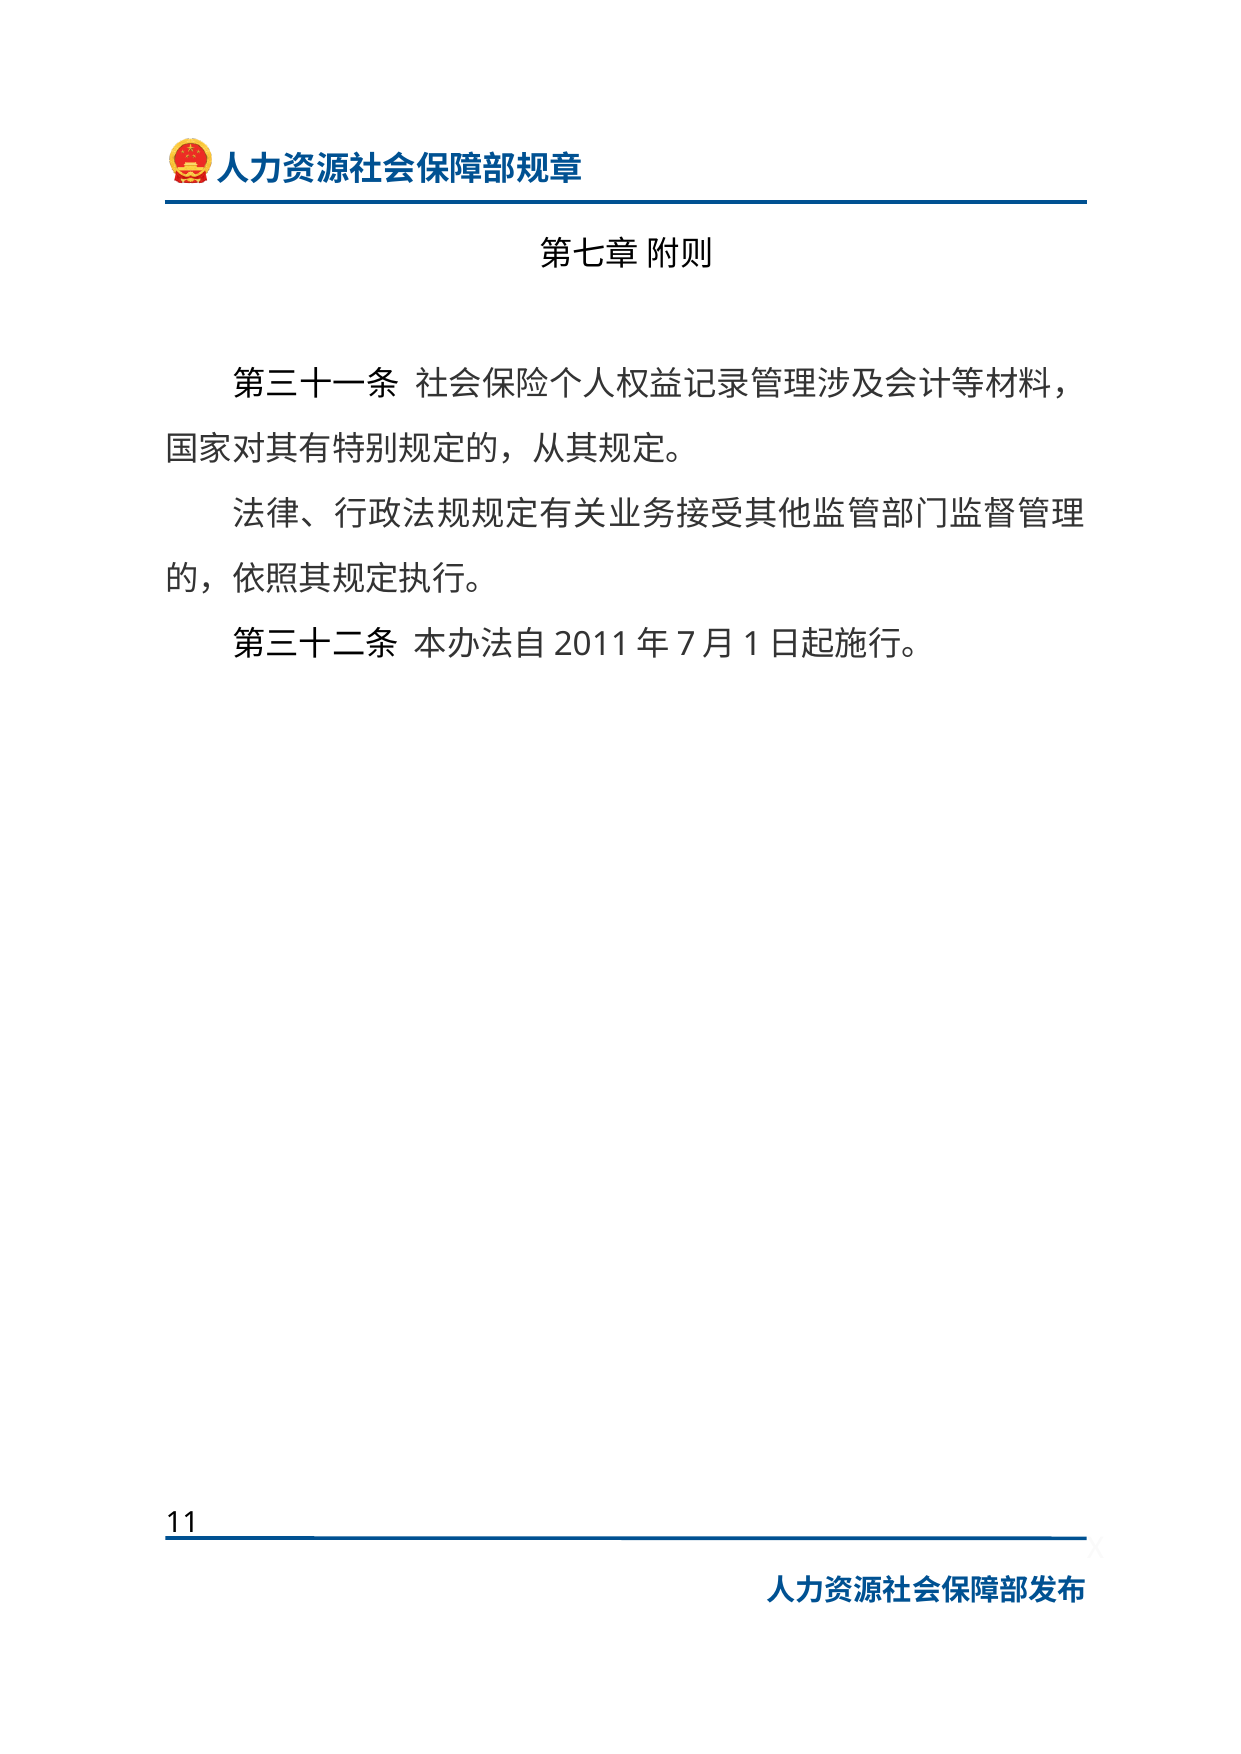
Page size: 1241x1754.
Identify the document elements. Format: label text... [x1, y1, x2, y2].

text 第三十二条 本办法自2011年7月1日起施行。 [165, 609, 1087, 674]
text 法律、行政法规规定有关业务接受其他监管部门监督管理的，依照其规定执行。 [165, 479, 1087, 609]
list 附则 [165, 219, 1087, 284]
picture [165, 136, 216, 187]
text 第三十一条 社会保险个人权益记录管理涉及会计等材料，国家对其有特别规定的，从其规定。 [165, 349, 1087, 479]
